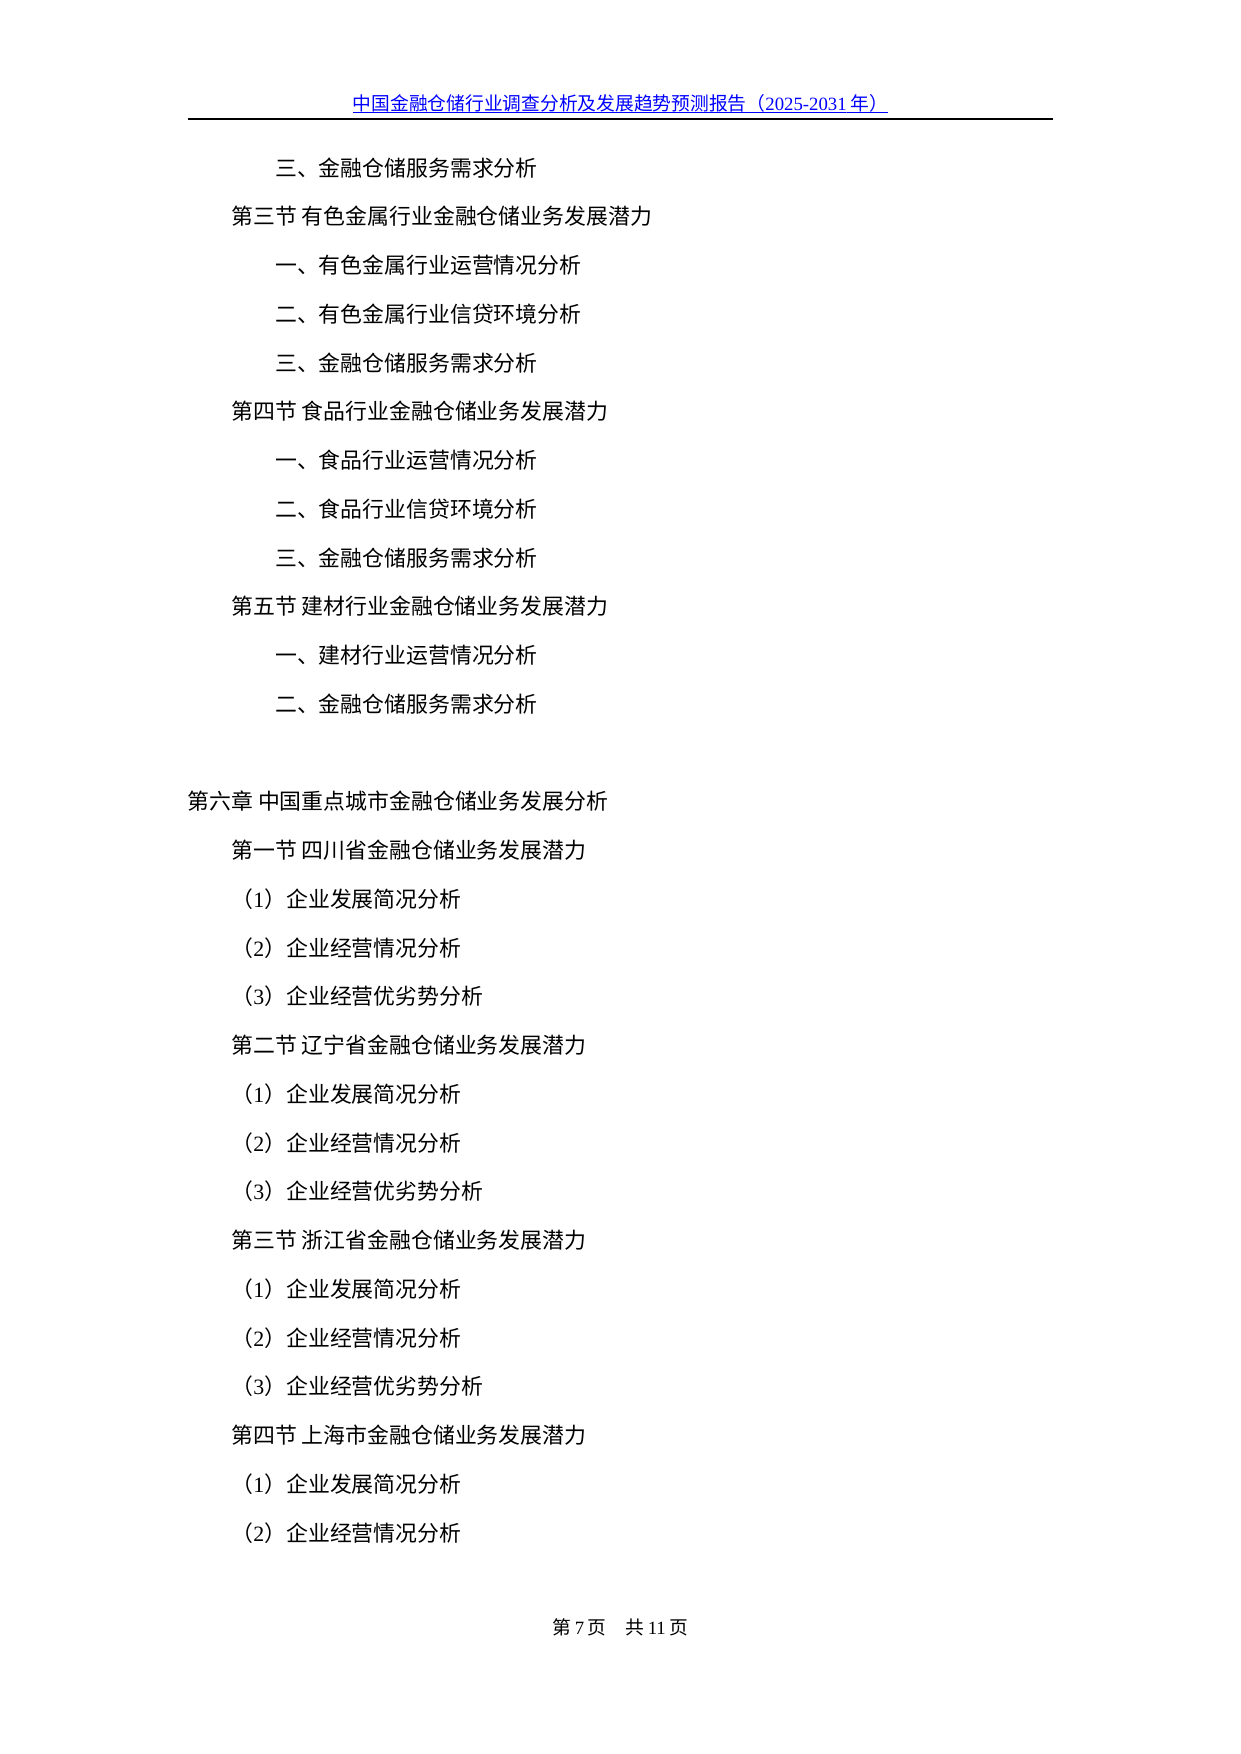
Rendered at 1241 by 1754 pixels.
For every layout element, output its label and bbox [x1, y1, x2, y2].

text [187, 150, 1053, 1548]
